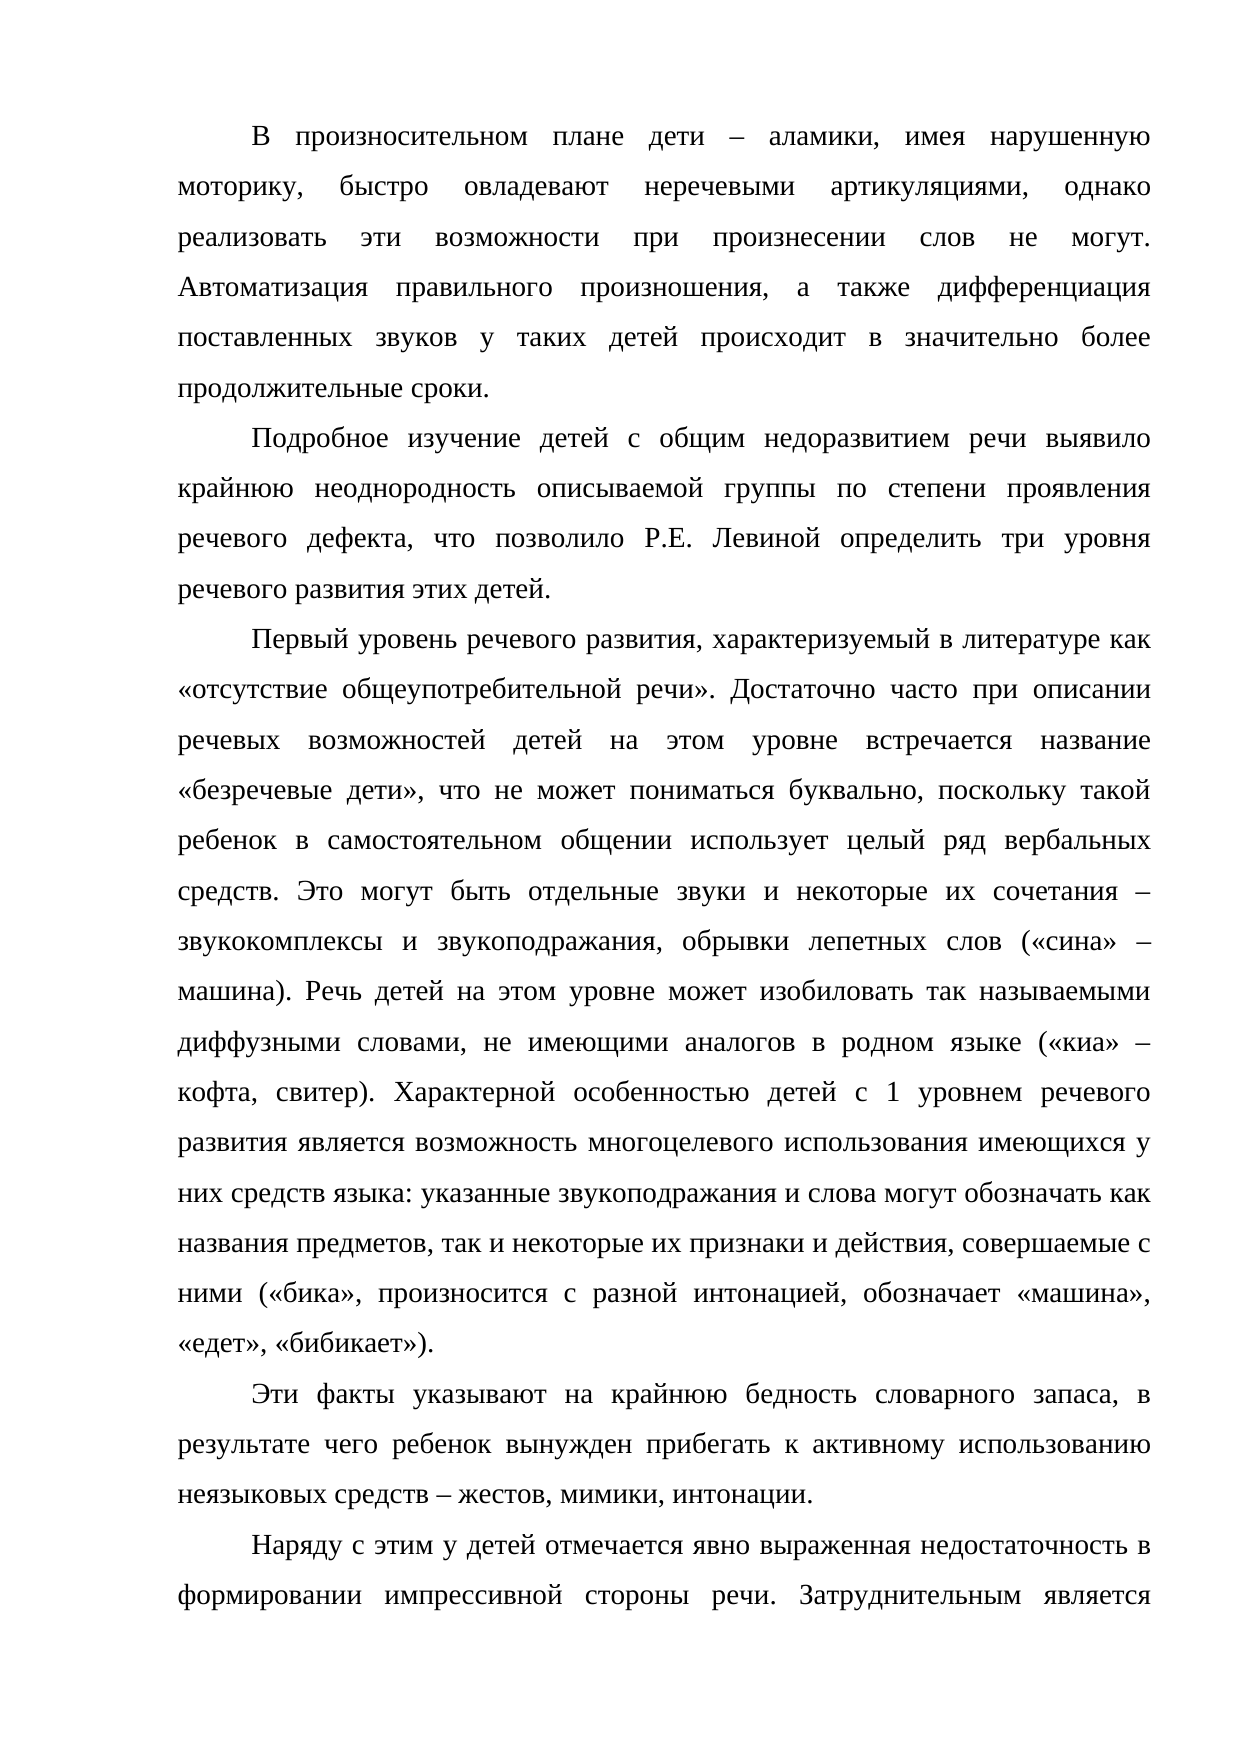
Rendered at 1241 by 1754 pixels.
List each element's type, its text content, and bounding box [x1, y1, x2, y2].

text Подробное изучение детей с общим недоразвитием речи выявило крайнюю неоднородность описываемой группы по степени проявления речевого дефекта, что позволило Р.Е. Левиной определить три уровня речевого развития этих детей. [177, 420, 1152, 604]
text Эти факты указывают на крайнюю бедность словарного запаса, в результате чего ребенок вынужден прибегать к активному использованию неязыковых средств – жестов, мимики, интонации. [177, 1376, 1152, 1510]
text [177, 1527, 1152, 1611]
text В произносительном плане дети – аламики, имея нарушенную моторику, быстро овладевают неречевыми артикуляциями, однако реализовать эти возможности при произнесении слов не могут. Автоматизация правильного произношения, а также дифференциация поставленных звуков у таких детей происходит в значительно более продолжительные сроки. [177, 118, 1152, 403]
text Первый уровень речевого развития, характеризуемый в литературе как «отсутствие общеупотребительной речи». Достаточно часто при описании речевых возможностей детей на этом уровне встречается название «безречевые дети», что не может пониматься буквально, поскольку такой ребенок в самостоятельном общении использует целый ряд вербальных средств. Это могут быть отдельные звуки и некоторые их сочетания – звукокомплексы и звукоподражания, обрывки лепетных слов («сина» – машина). Речь детей на этом уровне может изобиловать так называемыми диффузными словами, не имеющими аналогов в родном языке («киа» – кофта, свитер). Характерной особенностью детей с 1 уровнем речевого развития является возможность многоцелевого использования имеющихся у них средств языка: указанные звукоподражания и слова могут обозначать как названия предметов, так и некоторые их признаки и действия, совершаемые с ними («бика», произносится с разной интонацией, обозначает «машина», «едет», «бибикает»). [177, 621, 1152, 1359]
